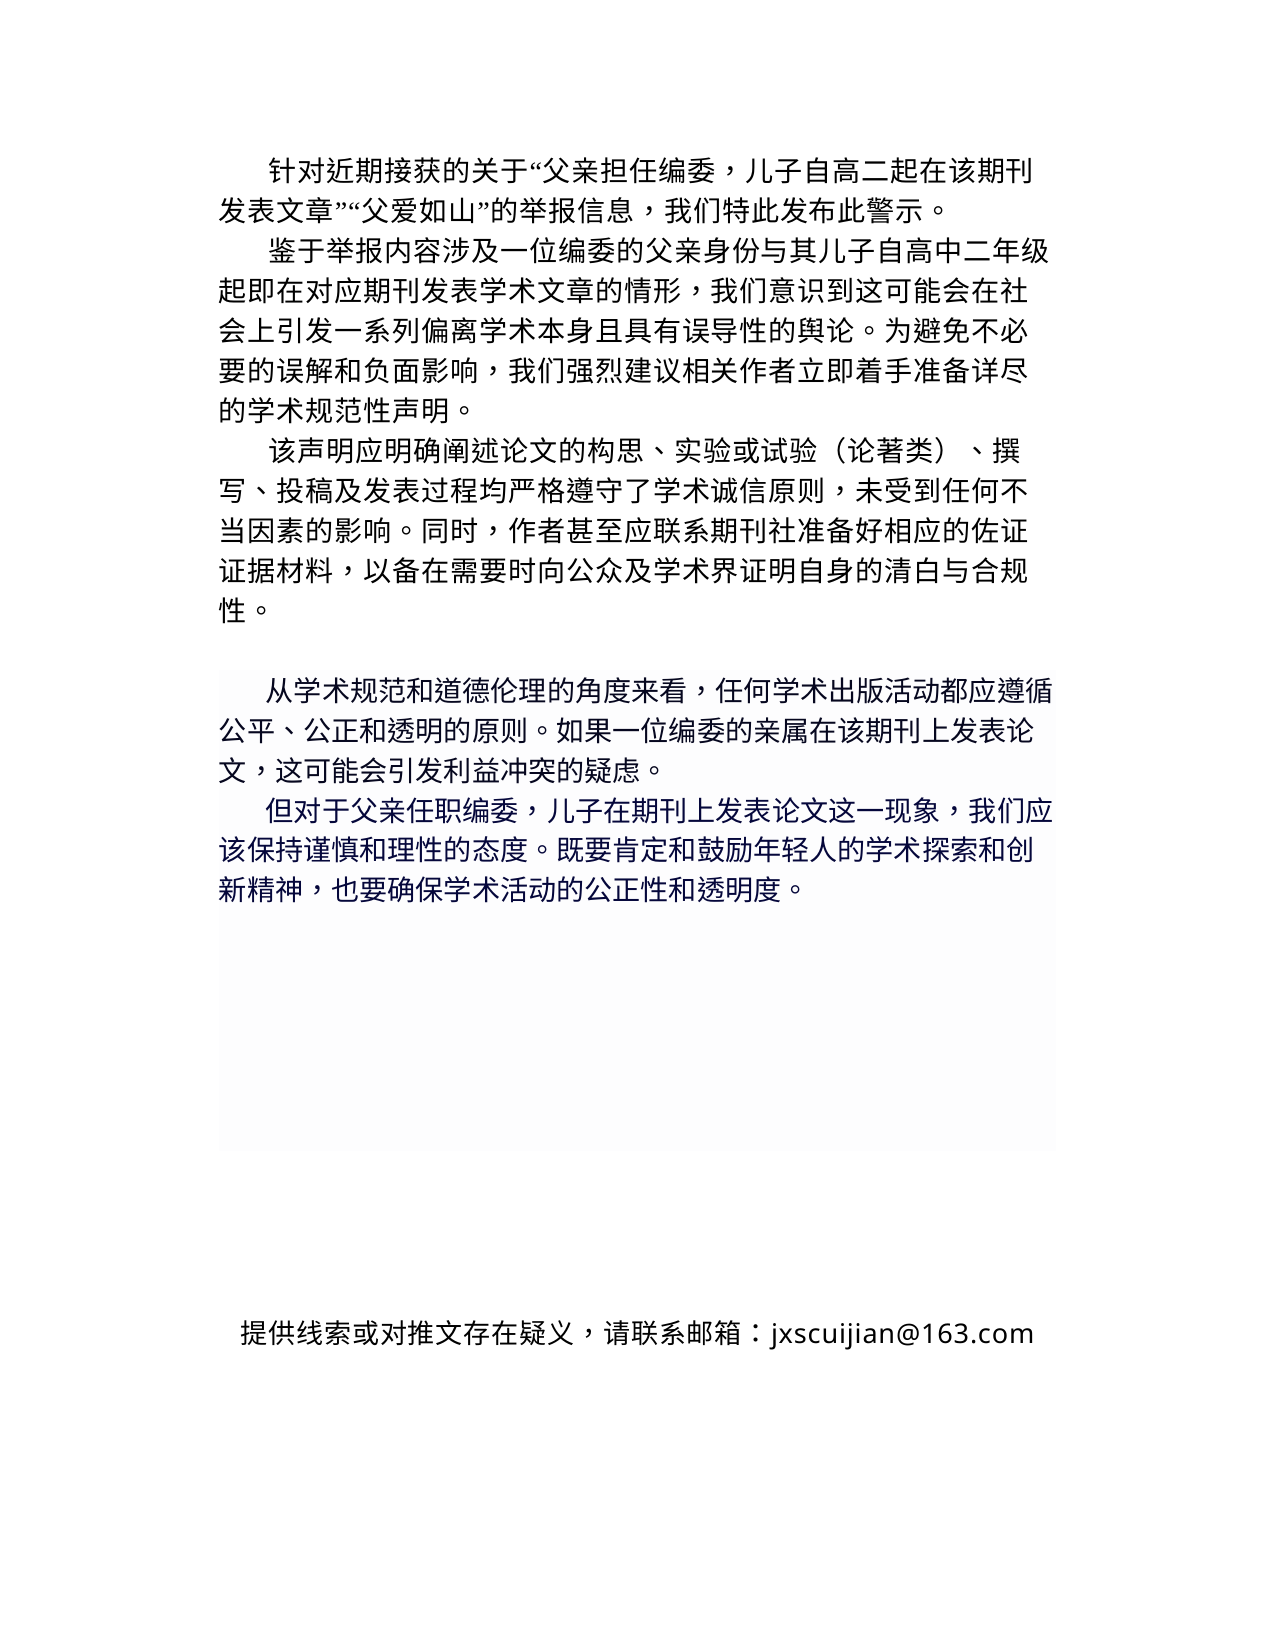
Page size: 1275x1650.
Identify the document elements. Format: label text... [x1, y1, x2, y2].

text 从学术规范和道德伦理的角度来看，任何学术出版活动都应遵循公平、公正和透明的原则。如果一位编委的亲属在该期刊上发表论文，这可能会引发利益冲突的疑虑。 [219, 670, 1056, 789]
text 提供线索或对推文存在疑义，请联系邮箱：jxscuijian@163.com [219, 1311, 1056, 1351]
text 但对于父亲任职编委，儿子在期刊上发表论文这一现象，我们应该保持谨慎和理性的态度。既要肯定和鼓励年轻人的学术探索和创新精神，也要确保学术活动的公正性和透明度。 [219, 789, 1056, 909]
text 该声明应明确阐述论文的构思、实验或试验（论著类）、撰写、投稿及发表过程均严格遵守了学术诚信原则，未受到任何不当因素的影响。同时，作者甚至应联系期刊社准备好相应的佐证证据材料，以备在需要时向公众及学术界证明自身的清白与合规性。 [219, 430, 1056, 630]
text 针对近期接获的关于“父亲担任编委，儿子自高二起在该期刊发表文章”“父爱如山”的举报信息，我们特此发布此警示。 [219, 150, 1056, 230]
text 鉴于举报内容涉及一位编委的父亲身份与其儿子自高中二年级起即在对应期刊发表学术文章的情形，我们意识到这可能会在社会上引发一系列偏离学术本身且具有误导性的舆论。为避免不必要的误解和负面影响，我们强烈建议相关作者立即着手准备详尽的学术规范性声明。 [219, 230, 1056, 430]
